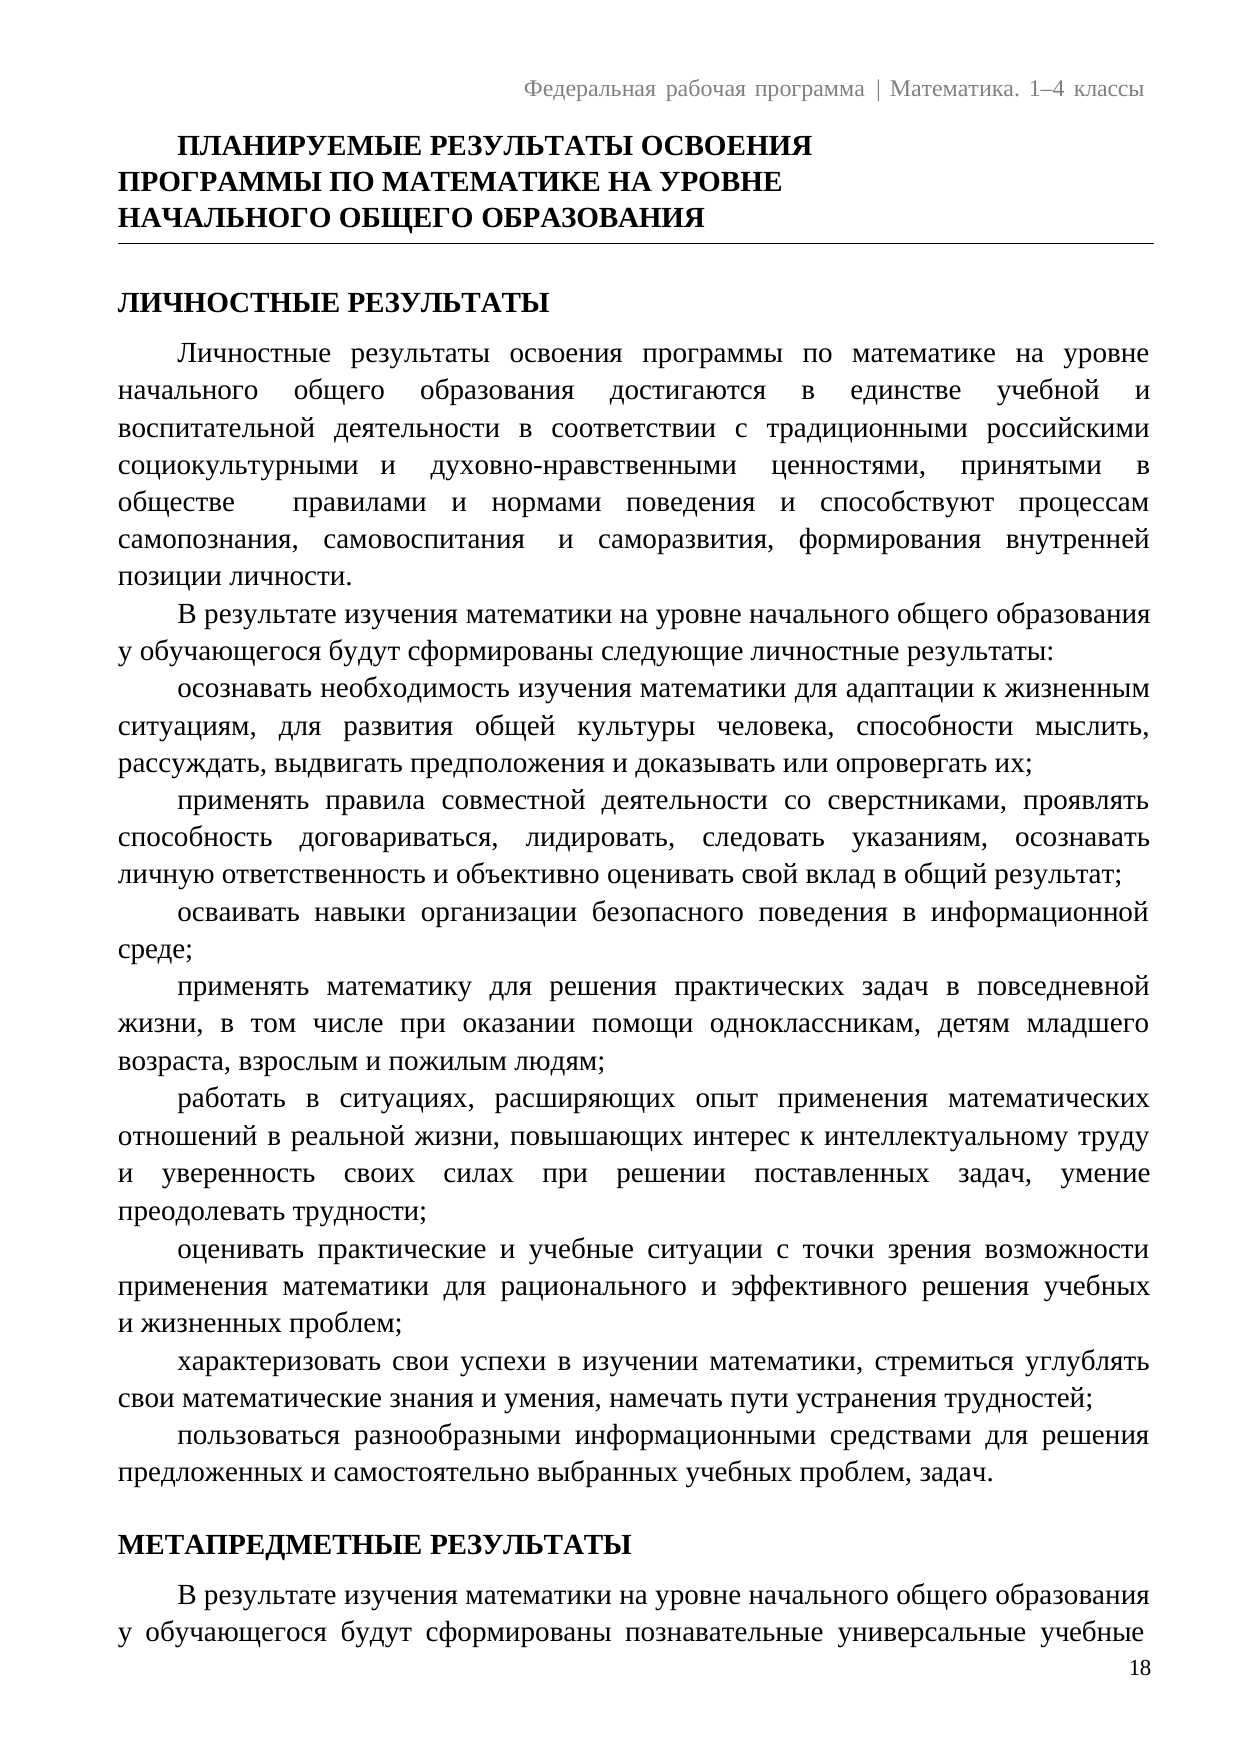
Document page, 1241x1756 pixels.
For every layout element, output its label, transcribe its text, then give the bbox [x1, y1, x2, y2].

text осознавать необходимость изучения математики для адаптации к жизненным ситуациям, для развития общей культуры человека, способности мыслить, рассуждать, выдвигать предположения и доказывать или опровергать их; [118, 670, 1151, 778]
subtitle МЕТАПРЕДМЕТНЫЕ РЕЗУЛЬТАТЫ [118, 1527, 1166, 1560]
text осваивать навыки организации безопасного поведения в информационной среде; [118, 894, 1149, 965]
text оценивать практические и учебные ситуации с точки зрения возможности применения математики для рационального и эффективного решения учебных и жизненных проблем; [118, 1231, 1150, 1339]
text характеризовать свои успехи в изучении математики, стремиться углублять свои математические знания и умения, намечать пути устранения трудностей; [118, 1343, 1150, 1413]
text пользоваться разнообразными информационными средствами для решения предложенных и самостоятельно выбранных учебных проблем, задач. [118, 1417, 1150, 1488]
text В результате изучения математики на уровне начального общего образования у обучающегося будут сформированы познавательные универсальные учебные [118, 1577, 1150, 1648]
text В результате изучения математики на уровне начального общего образования у обучающегося будут сформированы следующие личностные результаты: [118, 596, 1151, 667]
text Личностные результаты освоения программы по математике на уровне начального общего образования достигаются в единстве учебной и воспитательной деятельности в соответствии с традиционными российскими социокультурными и духовно-нравственными ценностями, принятыми в обществе правилами и нормами поведения и способствуют процессам самопознания, самовоспитания и саморазвития, формирования внутренней позиции личности. [118, 335, 1150, 592]
subtitle ЛИЧНОСТНЫЕ РЕЗУЛЬТАТЫ [118, 285, 1166, 318]
subtitle ПЛАНИРУЕМЫЕ РЕЗУЛЬТАТЫ ОСВОЕНИЯ ПРОГРАММЫ ПО МАТЕМАТИКЕ НА УРОВНЕ НАЧАЛЬНОГО ОБЩЕГО ОБРАЗОВАНИЯ [118, 128, 1003, 233]
text применять математику для решения практических задач в повседневной жизни, в том числе при оказании помощи одноклассникам, детям младшего возраста, взрослым и пожилым людям; [118, 968, 1150, 1076]
text работать в ситуациях, расширяющих опыт применения математических отношений в реальной жизни, повышающих интерес к интеллектуальному труду и уверенность своих силах при решении поставленных задач, умение преодолевать трудности; [118, 1080, 1151, 1227]
text применять правила совместной деятельности со сверстниками, проявлять способность договариваться, лидировать, следовать указаниям, осознавать личную ответственность и объективно оценивать свой вклад в общий результат; [118, 782, 1150, 890]
